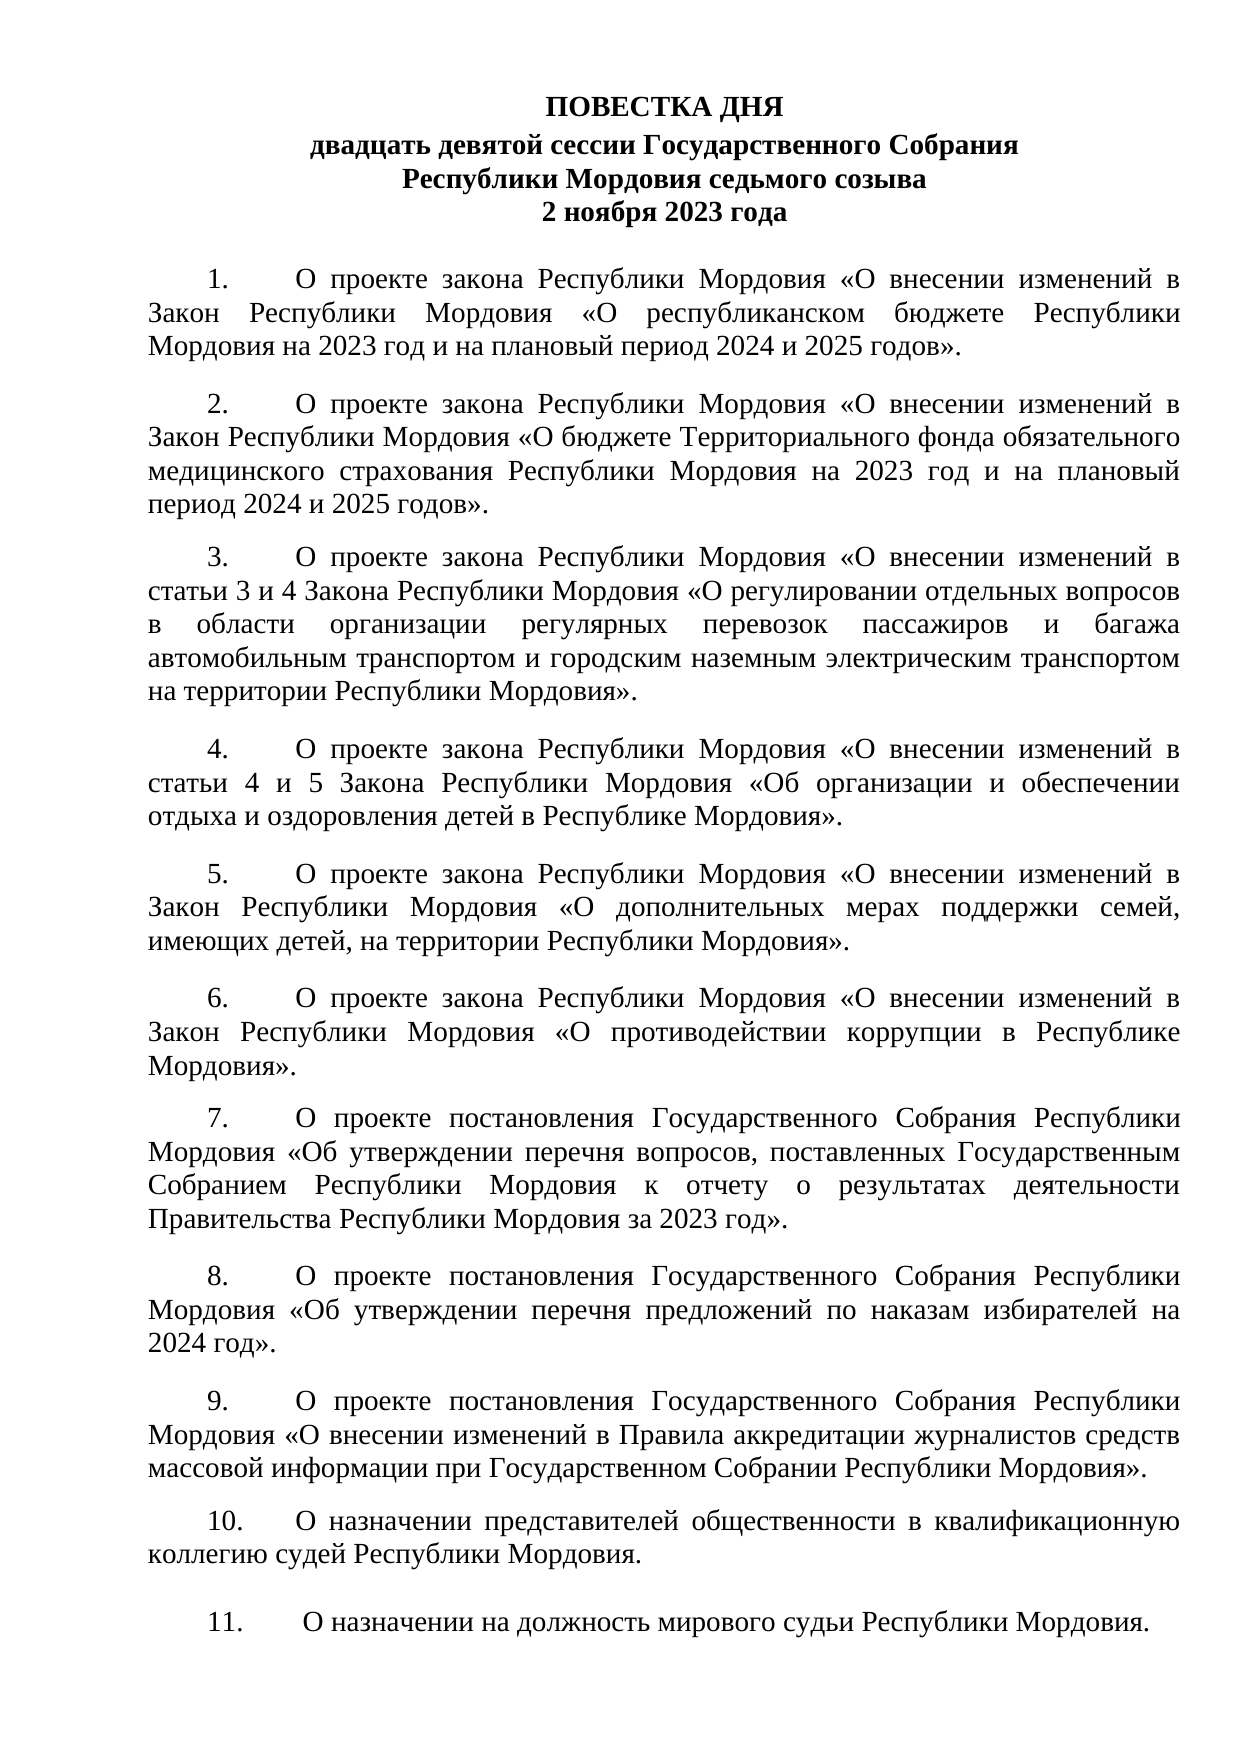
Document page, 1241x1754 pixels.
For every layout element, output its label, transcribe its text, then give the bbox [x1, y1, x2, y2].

list О проекте постановления Государственного Собрания Республики Мордовия «Об утверждении перечня предложений по наказам избирателей на 2024 год». [148, 1258, 1181, 1359]
list О проекте закона Республики Мордовия «О внесении изменений в статьи 3 и 4 Закона Республики Мордовия «О регулировании отдельных вопросов в области организации регулярных перевозок пассажиров и багажа автомобильным транспортом и городским наземным электрическим транспортом на территории Республики Мордовия». [148, 539, 1181, 707]
list О проекте постановления Государственного Собрания Республики Мордовия «О внесении изменений в Правила аккредитации журналистов средств массовой информации при Государственном Собрании Республики Мордовия». [148, 1383, 1181, 1484]
text 2 ноября 2023 года [148, 194, 1181, 228]
list О проекте постановления Государственного Собрания Республики Мордовия «Об утверждении перечня вопросов, поставленных Государственным Собранием Республики Мордовия к отчету о результатах деятельности Правительства Республики Мордовия за 2023 год». [148, 1100, 1181, 1234]
list О проекте закона Республики Мордовия «О внесении изменений в Закон Республики Мордовия «О бюджете Территориального фонда обязательного медицинского страхования Республики Мордовия на 2023 год и на плановый период 2024 и 2025 годов». [148, 386, 1181, 520]
text Республики Мордовия седьмого созыва [148, 161, 1181, 194]
text ПОВЕСТКА ДНЯ [148, 89, 1181, 122]
list О проекте закона Республики Мордовия «О внесении изменений в Закон Республики Мордовия «О республиканском бюджете Республики Мордовия на 2023 год и на плановый период 2024 и 2025 годов». [148, 261, 1181, 362]
list О проекте закона Республики Мордовия «О внесении изменений в статьи 4 и 5 Закона Республики Мордовия «Об организации и обеспечении отдыха и оздоровления детей в Республике Мордовия». [148, 731, 1181, 832]
list О проекте закона Республики Мордовия «О внесении изменений в Закон Республики Мордовия «О дополнительных мерах поддержки семей, имеющих детей, на территории Республики Мордовия». [148, 856, 1181, 956]
text двадцать девятой сессии Государственного Собрания [148, 127, 1181, 161]
title О назначении на должность мирового судьи Республики Мордовия. [148, 1604, 1181, 1637]
title О назначении представителей общественности в квалификационную коллегию судей Республики Мордовия. [148, 1503, 1181, 1570]
list О проекте закона Республики Мордовия «О внесении изменений в Закон Республики Мордовия «О противодействии коррупции в Республике Мордовия». [148, 981, 1181, 1081]
